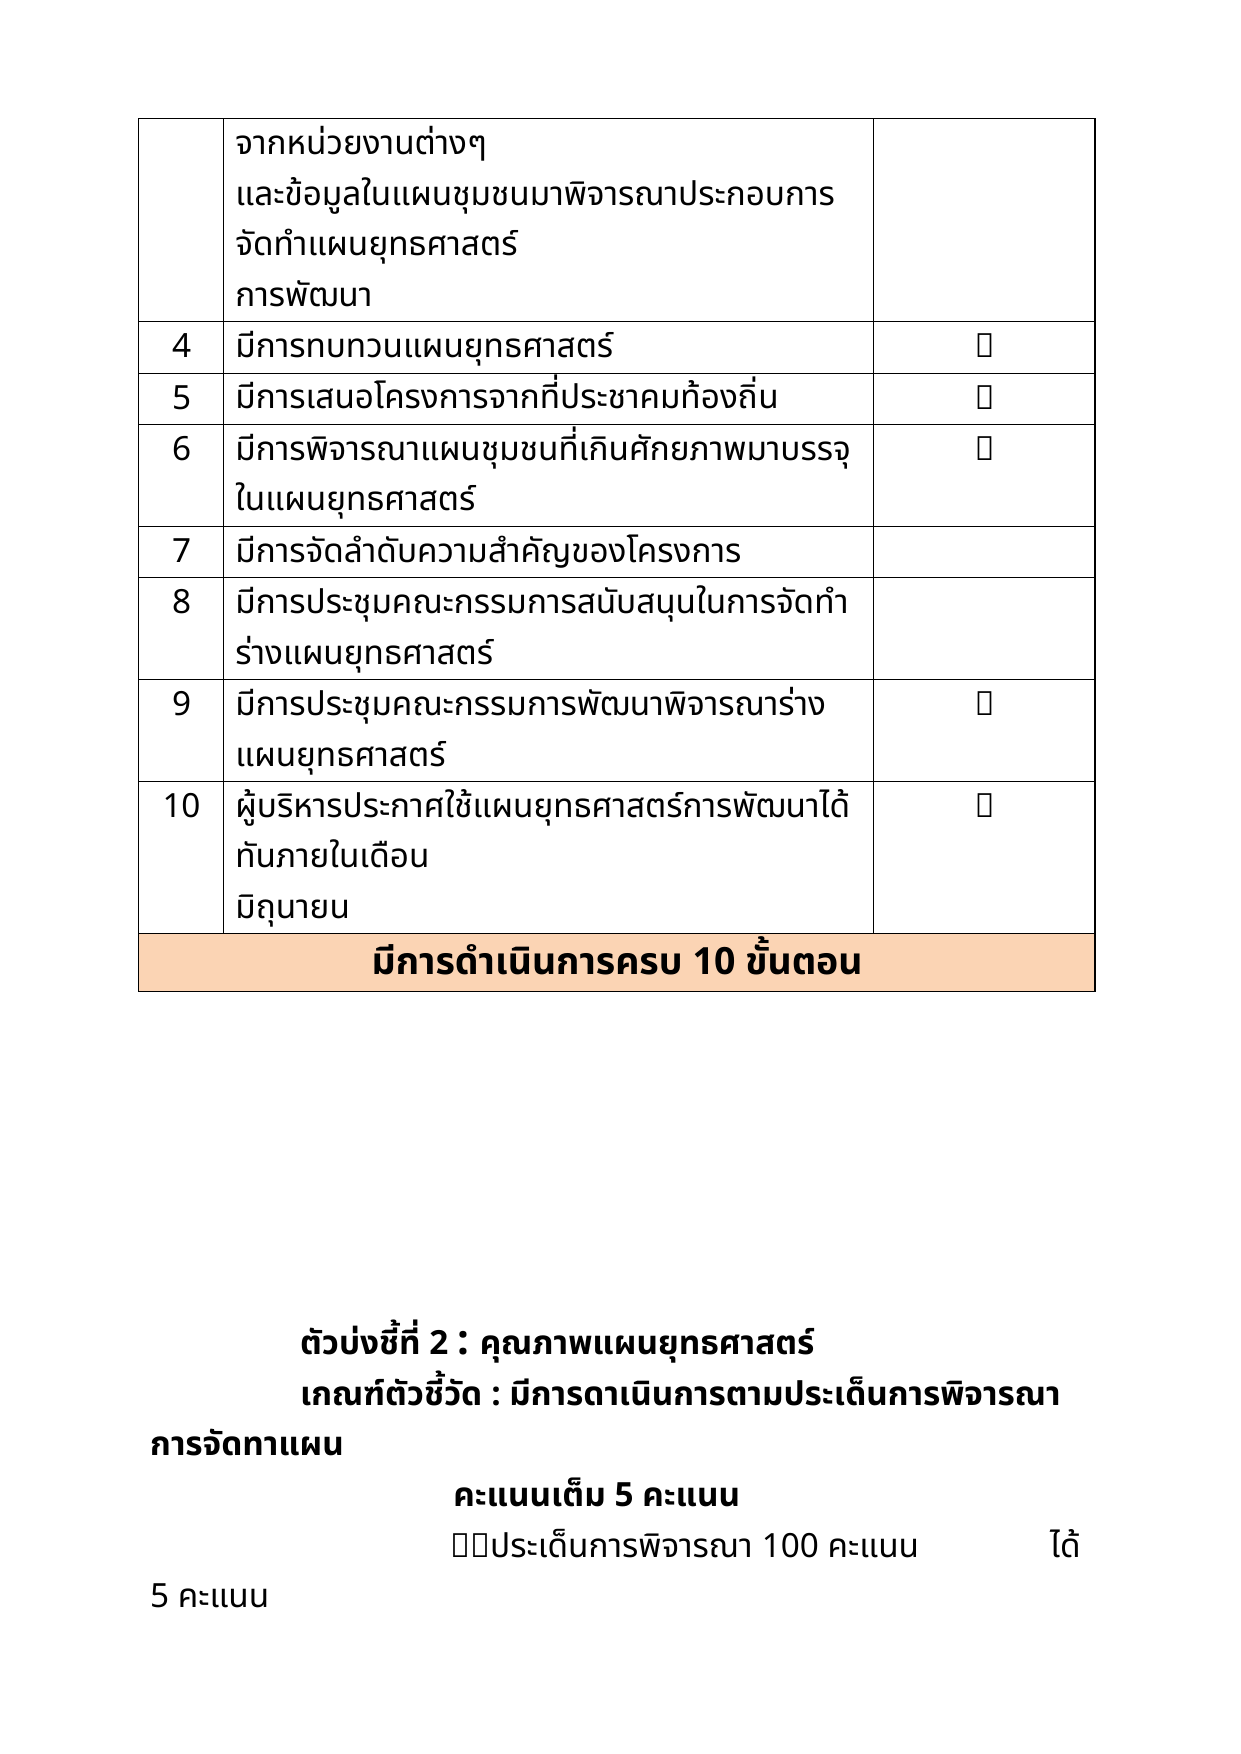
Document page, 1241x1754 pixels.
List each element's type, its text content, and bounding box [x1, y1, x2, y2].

table_cell  [874, 425, 1094, 526]
table_cell 8 [139, 578, 223, 679]
table_cell มีการเสนอโครงการจากที่ประชาคมท้องถิ่น [224, 374, 873, 424]
table_cell [874, 527, 1094, 577]
table_cell ผู้บริหารประกาศใช้แผนยุทธศาสตร์การพัฒนาได้ทันภายในเดือน มิถุนายน [224, 782, 873, 933]
table_cell มีการประชุมคณะกรรมการพัฒนาพิจารณาร่างแผนยุทธศาสตร์ [224, 680, 873, 781]
table_cell [874, 578, 1094, 679]
table_cell มีการประชุมคณะกรรมการสนับสนุนในการจัดทำร่างแผนยุทธศาสตร์ [224, 578, 873, 679]
table_cell มีการจัดลำดับความสำคัญของโครงการ [224, 527, 873, 577]
table_cell มีการพิจารณาแผนชุมชนที่เกินศักยภาพมาบรรจุในแผนยุทธศาสตร์ [224, 425, 873, 526]
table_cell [224, 119, 873, 321]
table_cell 3 [139, 119, 223, 321]
text ตัวบ่งชี้ที่ 2 : คุณภาพแผนยุทธศาสตร์ [150, 1310, 1090, 1370]
text คะแนนเต็ม 5 คะแนน [150, 1471, 1090, 1521]
table_cell 5 [139, 374, 223, 424]
table_cell  [874, 782, 1094, 933]
table_cell  [874, 680, 1094, 781]
table_cell 6 [139, 425, 223, 526]
table_cell 7 [139, 527, 223, 577]
table_cell 9 [139, 680, 223, 781]
table_cell มีการทบทวนแผนยุทธศาสตร์ [224, 322, 873, 372]
table_cell  [874, 374, 1094, 424]
table_cell มีการดำเนินการครบ 10 ขั้นตอน [139, 934, 1094, 991]
table_cell  [874, 119, 1094, 321]
table_cell 10 [139, 782, 223, 933]
table_cell  [874, 322, 1094, 372]
text เกณฑ์ตัวชี้วัด : มีการดาเนินการตามประเด็นการพิจารณาการจัดทาแผน [150, 1370, 1090, 1471]
text ประเด็นการพิจารณา 100 คะแนน ได้ 5 คะแนน [150, 1521, 1090, 1623]
table_cell 4 [139, 322, 223, 372]
